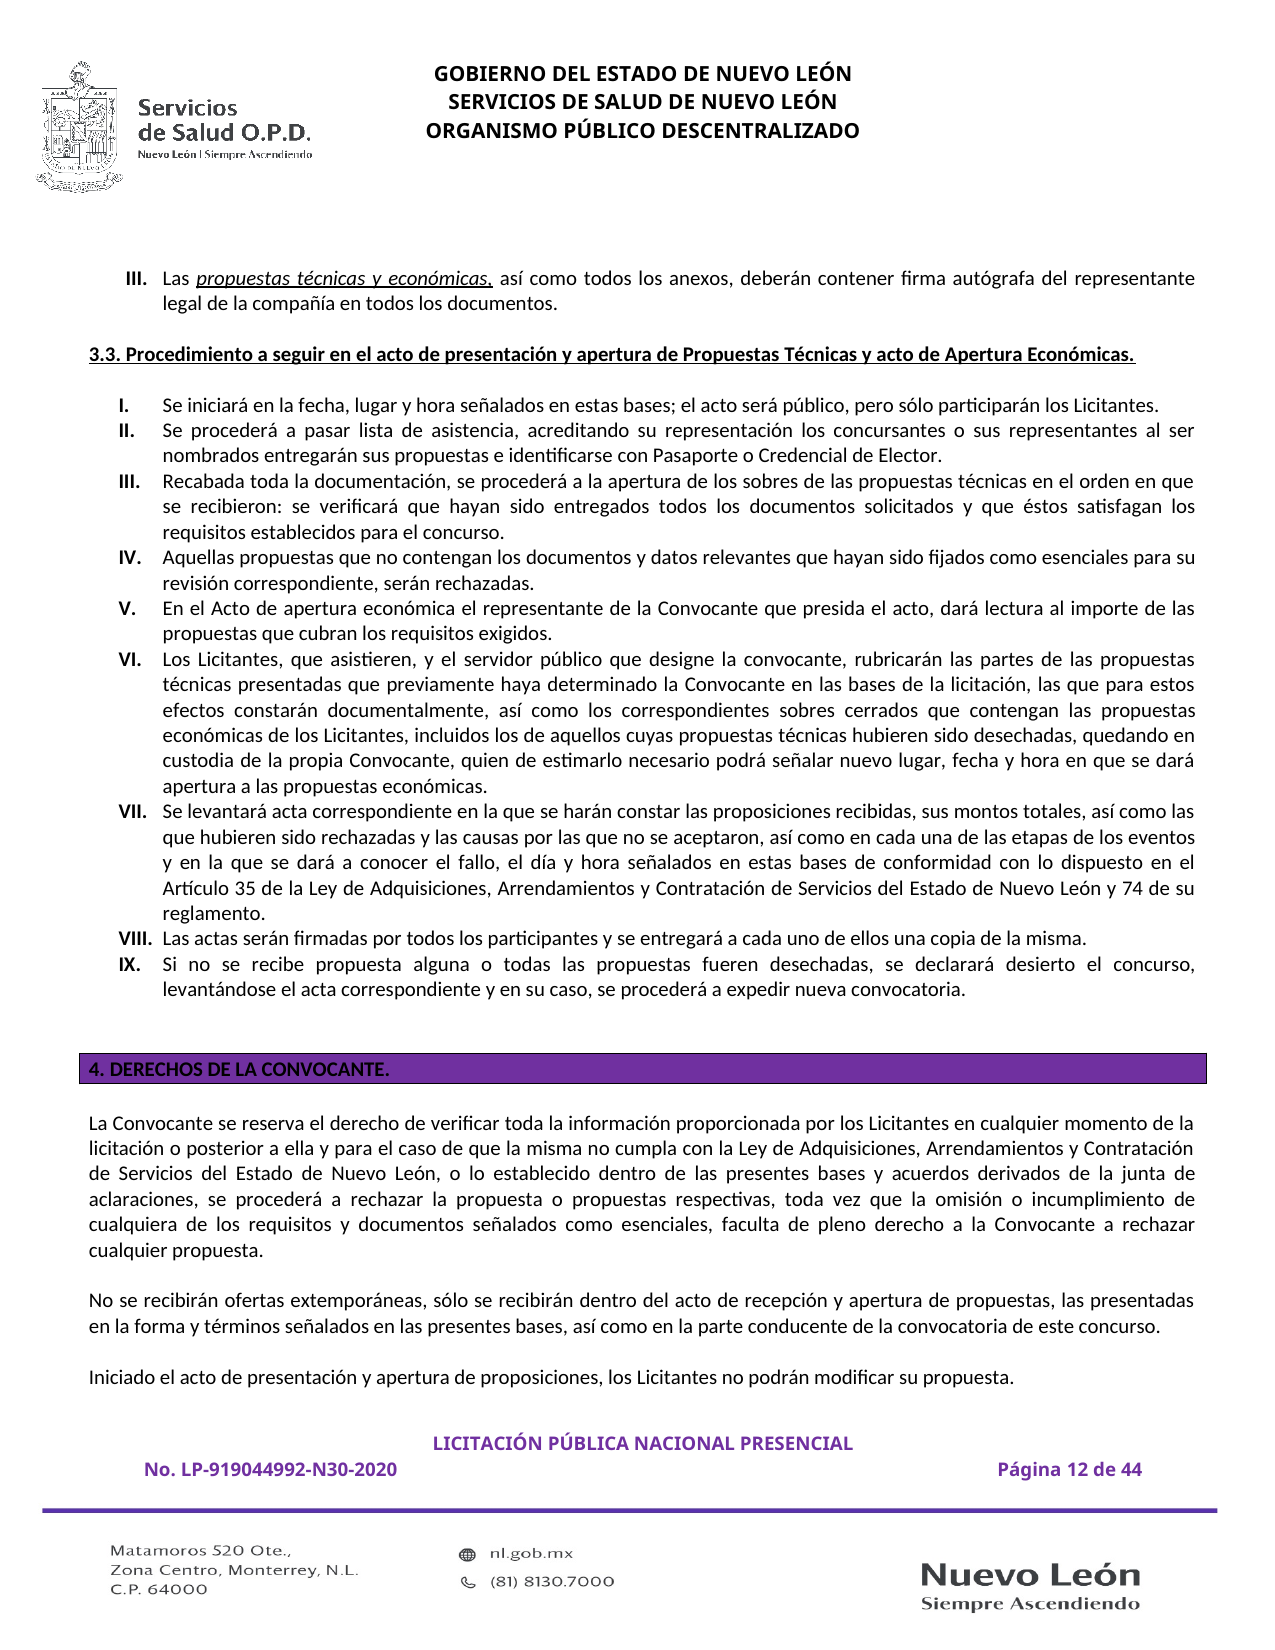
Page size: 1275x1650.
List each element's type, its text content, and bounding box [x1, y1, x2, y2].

list Los Licitantes, que asistieren, y el servidor público que designe la convocante, rubricarán las partes de las propuestas técnicas presentadas que previamente haya determinado la Convocante en las bases de la licitación, las que para estos efectos constarán documentalmente, así como los correspondientes sobres cerrados que contengan las propuestas económicas de los Licitantes, incluidos los de aquellos cuyas propuestas técnicas hubieren sido desechadas, quedando en custodia de la propia Convocante, quien de estimarlo necesario podrá señalar nuevo lugar, fecha y hora en que se dará apertura a las propuestas económicas. [118, 646, 1197, 798]
list Las propuestas técnicas y económicas, así como todos los anexos, deberán contener firma autógrafa del representante legal de la compañía en todos los documentos. [148, 265, 1197, 316]
list Aquellas propuestas que no contengan los documentos y datos relevantes que hayan sido fijados como esenciales para su revisión correspondiente, serán rechazadas. [118, 544, 1197, 595]
text Iniciado el acto de presentación y apertura de proposiciones, los Licitantes no podrán modificar su propuesta. [89, 1364, 1197, 1389]
list Se iniciará en la fecha, lugar y hora señalados en estas bases; el acto será público, pero sólo participarán los Licitantes. [118, 392, 1197, 417]
picture [37, 1503, 1218, 1620]
text No se recibirán ofertas extemporáneas, sólo se recibirán dentro del acto de recepción y apertura de propuestas, las presentadas en la forma y términos señalados en las presentes bases, así como en la parte conducente de la convocatoria de este concurso. [89, 1288, 1197, 1338]
text 4. DERECHOS DE LA CONVOCANTE. [80, 1054, 1206, 1083]
list Si no se recibe propuesta alguna o todas las propuestas fueren desechadas, se declarará desierto el concurso, levantándose el acta correspondiente y en su caso, se procederá a expedir nueva convocatoria. [118, 951, 1197, 1002]
list Las actas serán firmadas por todos los participantes y se entregará a cada uno de ellos una copia de la misma. [118, 926, 1197, 951]
list Se levantará acta correspondiente en la que se harán constar las proposiciones recibidas, sus montos totales, así como las que hubieren sido rechazadas y las causas por las que no se aceptaron, así como en cada una de las etapas de los eventos y en la que se dará a conocer el fallo, el día y hora señalados en estas bases de conformidad con lo dispuesto en el Artículo 35 de la Ley de Adquisiciones, Arrendamientos y Contratación de Servicios del Estado de Nuevo León y 74 de su reglamento. [118, 798, 1197, 926]
text 3.3. Procedimiento a seguir en el acto de presentación y apertura de Propuestas Técnicas y acto de Apertura Económicas. [89, 341, 1197, 366]
list En el Acto de apertura económica el representante de la Convocante que presida el acto, dará lectura al importe de las propuestas que cubran los requisitos exigidos. [118, 595, 1197, 646]
list Recabada toda la documentación, se procederá a la apertura de los sobres de las propuestas técnicas en el orden en que se recibieron: se verificará que hayan sido entregados todos los documentos solicitados y que éstos satisfagan los requisitos establecidos para el concurso. [118, 468, 1197, 544]
list Se procederá a pasar lista de asistencia, acreditando su representación los concursantes o sus representantes al ser nombrados entregarán sus propuestas e identificarse con Pasaporte o Credencial de Elector. [118, 417, 1197, 468]
text se reserva el derecho de verificar toda la información proporcionada por los Licitantes en cualquier momento de la licitación o posterior a ella y para el caso de que la misma no cumpla con de Adquisiciones, Arrendamientos y Contratación de Servicios del Estado de Nuevo León, o lo establecido dentro de las presentes bases y acuerdos derivados de la junta de aclaraciones, se procederá a rechazar la propuesta o propuestas respectivas, toda vez que la omisión o incumplimiento de cualquiera de los requisitos y documentos señalados como esenciales, faculta de pleno derecho a la Convocante a rechazar cualquier propuesta. [89, 1110, 1197, 1262]
picture [1, 4, 347, 249]
